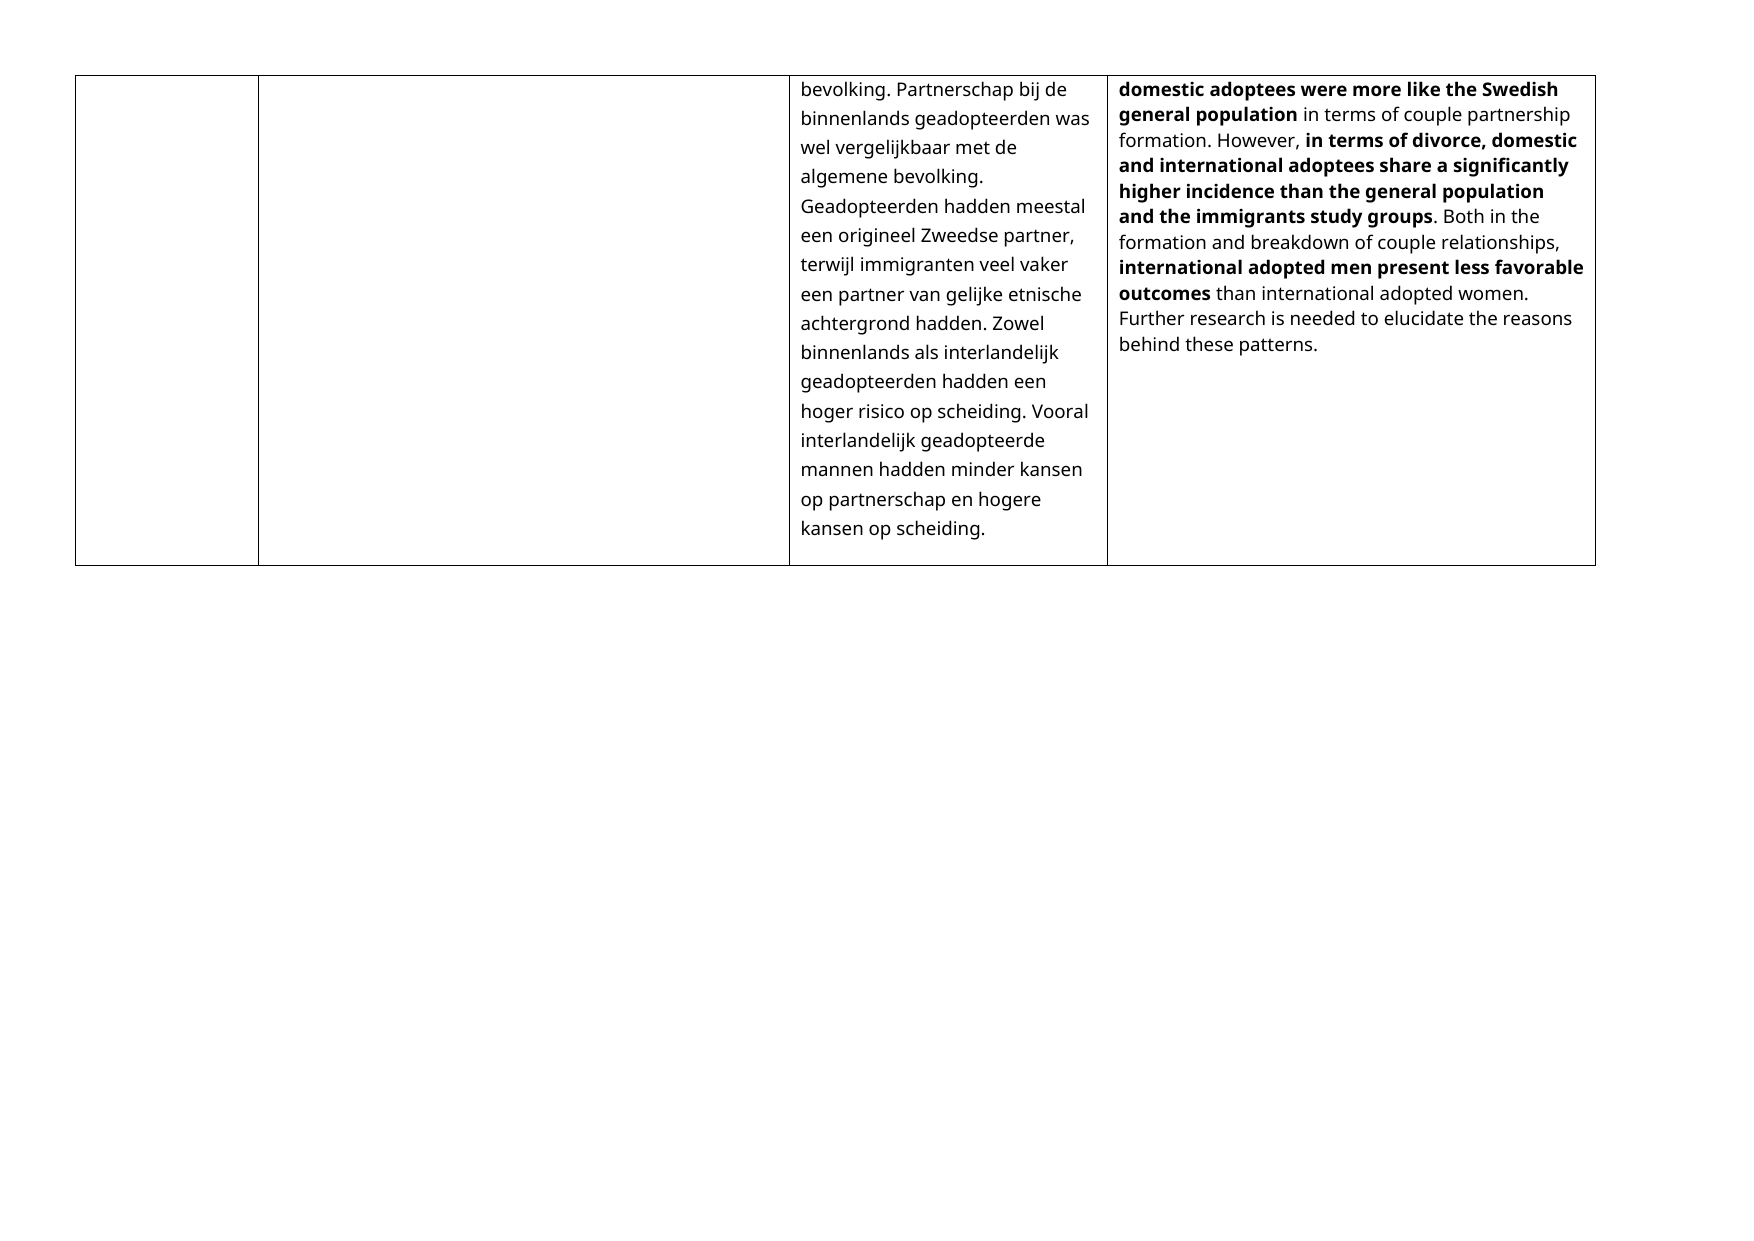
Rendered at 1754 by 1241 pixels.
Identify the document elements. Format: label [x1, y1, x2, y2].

table_cell [76, 76, 258, 565]
table_cell [1108, 76, 1595, 565]
table_cell [259, 76, 789, 565]
table_cell [790, 76, 1107, 565]
